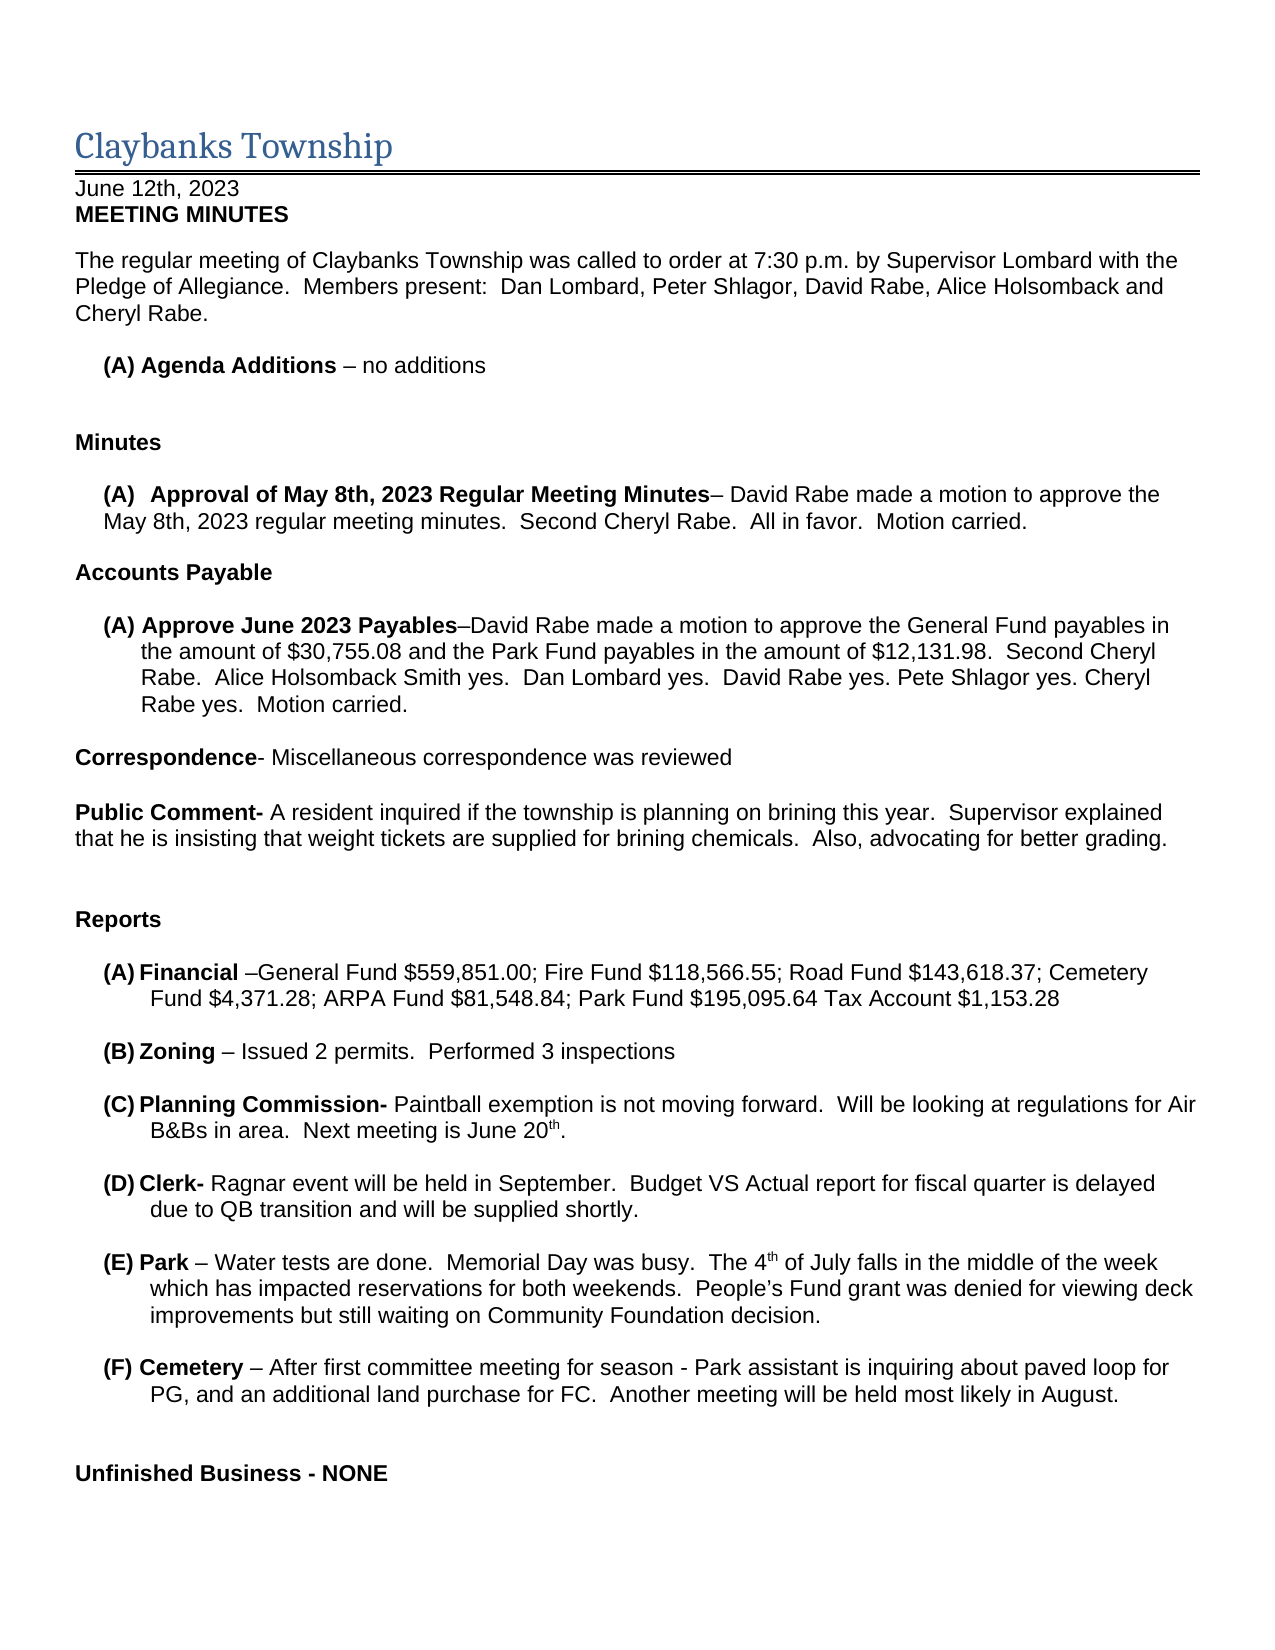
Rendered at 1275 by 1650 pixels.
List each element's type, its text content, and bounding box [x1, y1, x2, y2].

list Planning Commission- Paintball exemption is not moving forward. Will be looking at regulations for Air B&Bs in area. Next meeting is June 20th. [103, 1091, 1200, 1143]
text Public Comment- A resident inquired if the township is planning on brining this year. Supervisor explained that he is insisting that weight tickets are supplied for brining chemicals. Also, advocating for better grading. [75, 798, 1200, 851]
text Aas amendedto approve the May 11n company, not the credit card processing company. month charge is referred to, the b(A) Approve June 2023 Payables–David Rabe made a motion to approve the General Fund payables in the amount of $30,755.08 and the Park Fund payables in the amount of $12,131.98. Second Cheryl Rabe. Alice Holsomback Smith yes. Dan Lombard yes. David Rabe yes. Pete Shlagor yes. Cheryl Rabe yes. Motion carried. [103, 612, 1200, 717]
text The regular meeting of Township was called to order at 7:30 p.m. by Supervisor Lombard with the Pledge of Allegiance. Members present: Dan Lombard, Peter Shlagor, David Rabe, Alice Holsomback and Cheryl Rabe. [75, 247, 1200, 326]
text Unfinished Business - NONE [75, 1460, 1200, 1486]
text Reports [75, 906, 1200, 933]
text MEETING MINUTES [75, 201, 1200, 228]
list Financial –General Fund $559,851.00; Fire Fund $118,566.55; Road Fund $143,618.37; Cemetery Fund $4,371.28; ARPA Fund $81,548.84; Park Fund $195,095.64 Tax Account $1,153.28 [103, 959, 1200, 1012]
text Accounts Payable [75, 559, 1200, 585]
list Agenda Additions – no additions [103, 352, 1200, 378]
list Clerk- Ragnar event will be held in September. Budget VS Actual report for fiscal quarter is delayed due to QB transition and will be supplied shortly. [103, 1170, 1200, 1223]
text June 12th, 2023 [75, 175, 1200, 201]
text Minutes [75, 428, 1200, 455]
list Cemetery – After first committee meeting for season - Park assistant is inquiring about paved loop for PG, and an additional land purchase for FC. Another meeting will be held most likely in August. [103, 1354, 1200, 1407]
list Correspondence- Miscellaneous correspondence was reviewed [75, 743, 1200, 770]
text (A) Approval of May 8th, 2023 Regular Meeting Minutes– David Rabe made a motion to approve the May 8th, 2023 regular meeting minutes. Second Cheryl Rabe. All in favor. Motion carried. [103, 481, 1200, 534]
list Zoning – Issued 2 permits. Performed 3 inspections [103, 1038, 1200, 1064]
subtitle Claybanks Township [75, 125, 1200, 170]
list Park – Water tests are done. Memorial Day was busy. The 4th of July falls in the middle of the week which has impacted reservations for both weekends. People’s Fund grant was denied for viewing deck improvements but still waiting on Community Foundation decision. [103, 1249, 1200, 1328]
